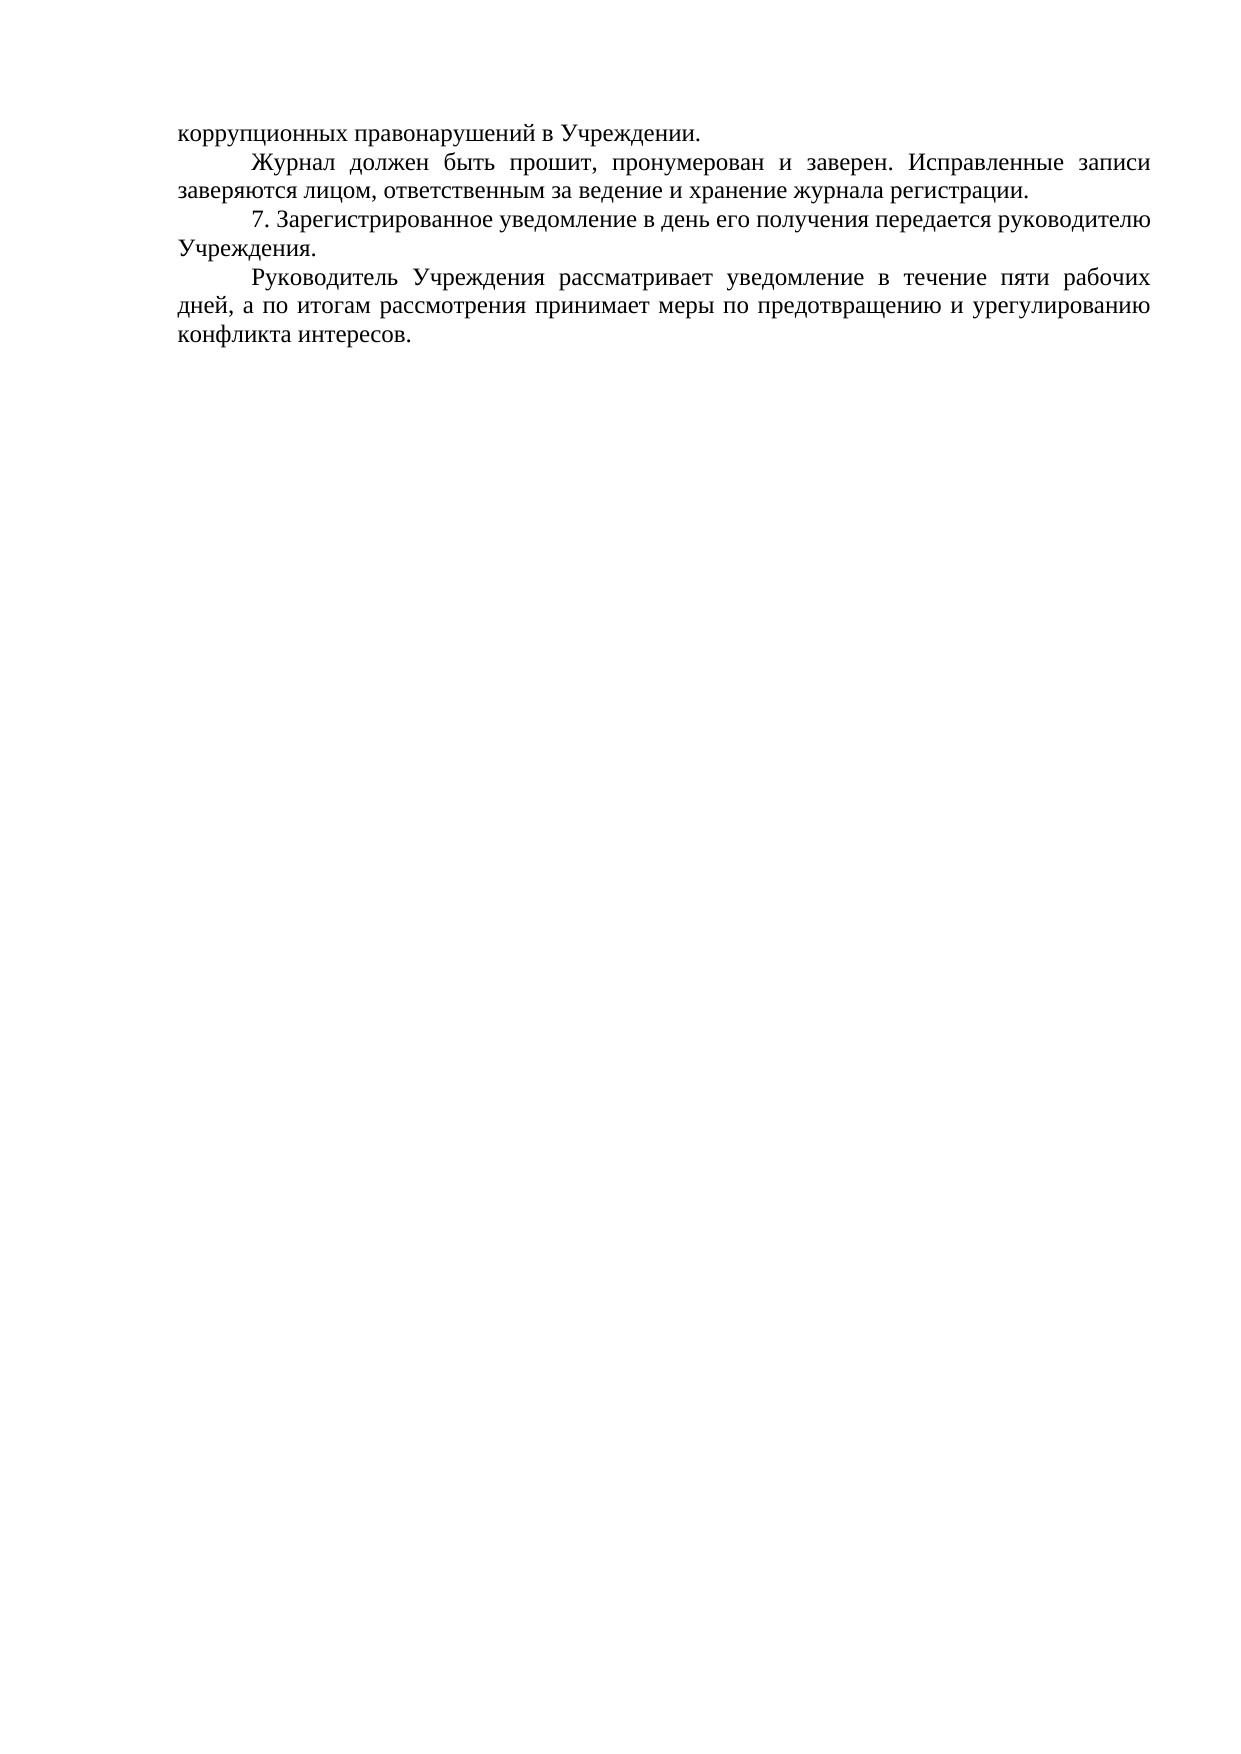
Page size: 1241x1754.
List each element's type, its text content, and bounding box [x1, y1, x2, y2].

text Журнал должен быть прошит, пронумерован и заверен. Исправленные записи заверяются лицом, ответственным за ведение и хранение журнала регистрации. [177, 147, 1152, 204]
text 7. Зарегистрированное уведомление в день его получения передается руководителю Учреждения. [177, 204, 1152, 262]
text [177, 118, 1152, 147]
text Руководитель Учреждения рассматривает уведомление в течение пяти рабочих дней, а по итогам рассмотрения принимает меры по предотвращению и урегулированию конфликта интересов. [177, 262, 1152, 348]
